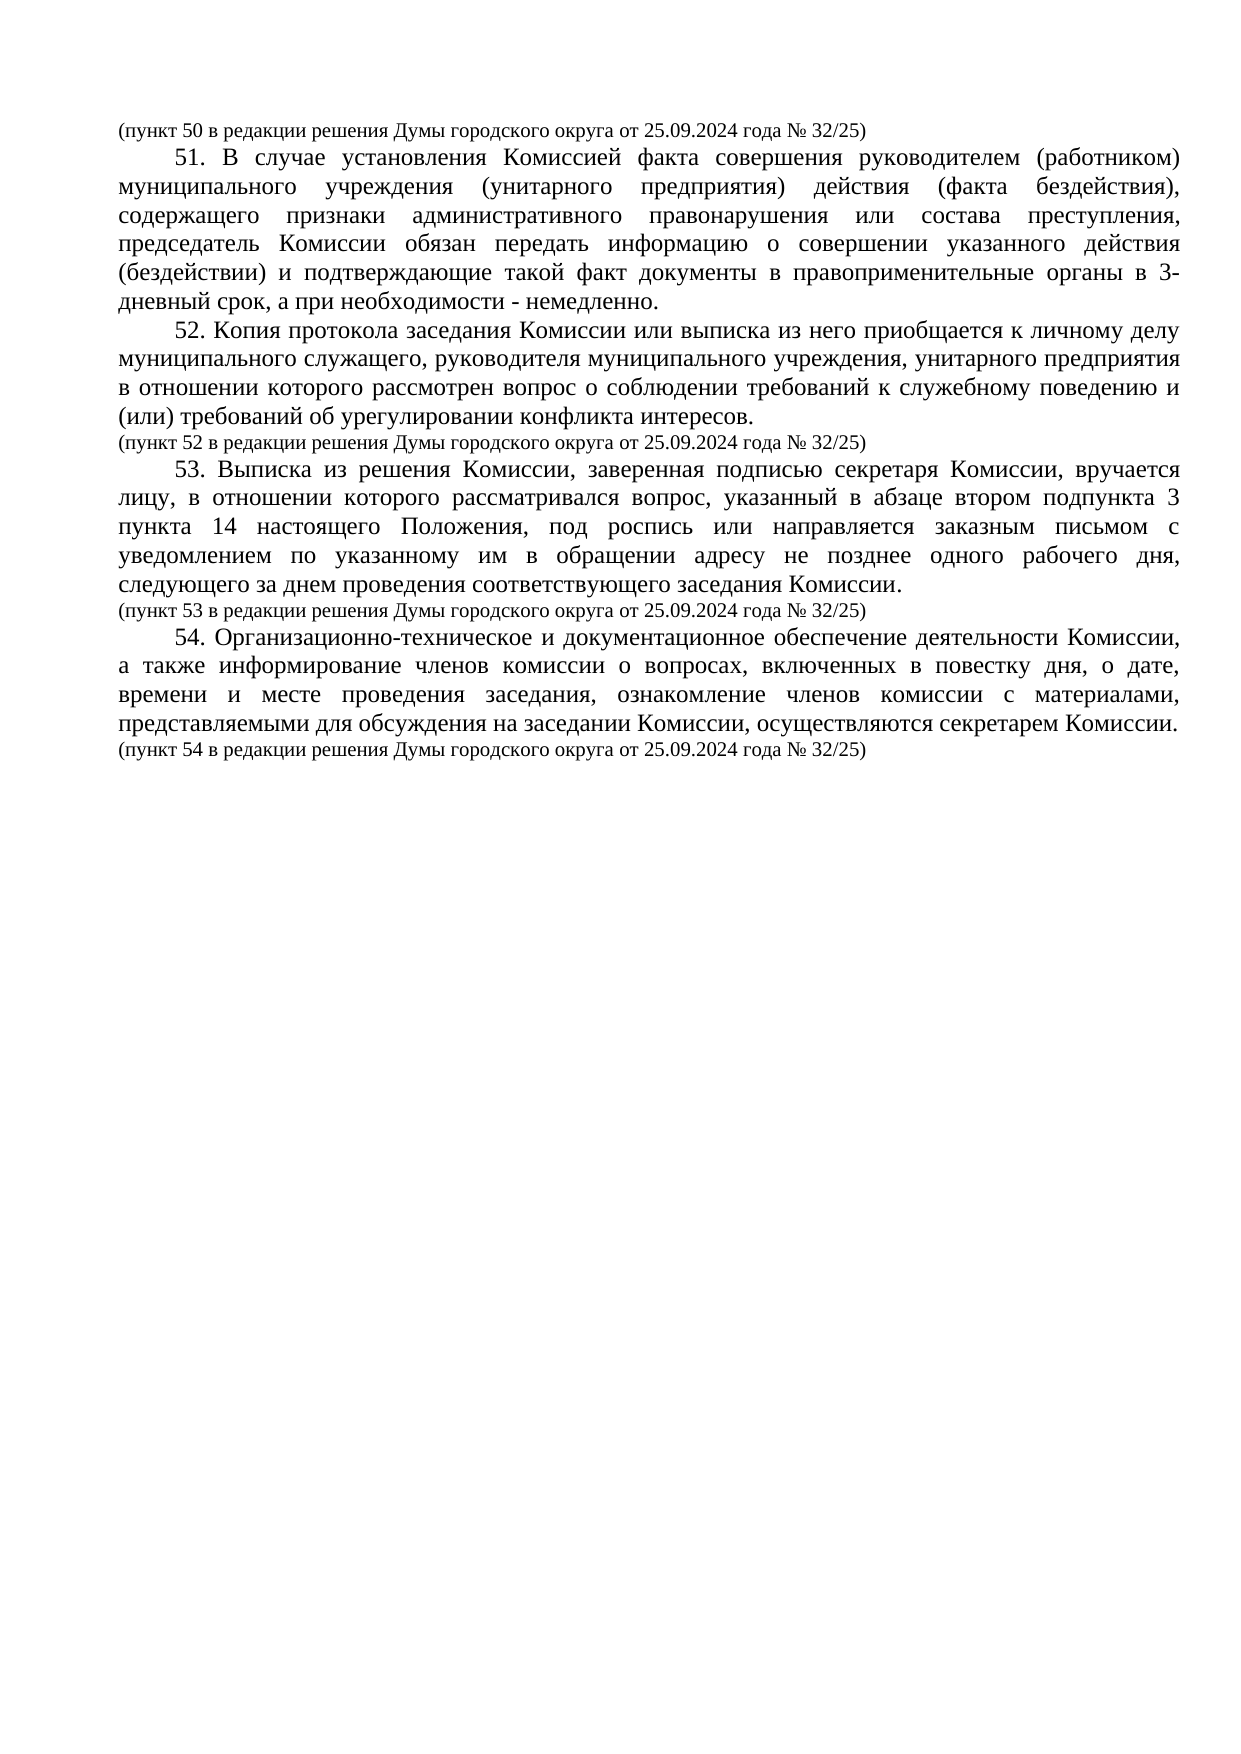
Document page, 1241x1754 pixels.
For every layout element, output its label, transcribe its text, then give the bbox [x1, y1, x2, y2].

text (пункт 52 в редакции решения Думы городского округа от 25.09.2024 года № 32/25) [118, 430, 1181, 454]
text (пункт 54 в редакции решения Думы городского округа от 25.09.2024 года № 32/25) [118, 737, 1181, 761]
text 53. Выписка из решения Комиссии, заверенная подписью секретаря Комиссии, вручается лицу, в отношении которого рассматривался вопрос, указанный в абзаце втором подпункта 3 пункта 14 настоящего Положения, под роспись или направляется заказным письмом с уведомлением по указанному им в обращении адресу не позднее одного рабочего дня, следующего за днем проведения соответствующего заседания Комиссии. [118, 454, 1181, 597]
text 52. Копия протокола заседания Комиссии или выписка из него приобщается к личному делу муниципального служащего, руководителя муниципального учреждения, унитарного предприятия в отношении которого рассмотрен вопрос о соблюдении требований к служебному поведению и (или) требований об урегулировании конфликта интересов. [118, 315, 1181, 430]
text 51. В случае установления Комиссией факта совершения руководителем (работником) муниципального учреждения (унитарного предприятия) действия (факта бездействия), содержащего признаки административного правонарушения или состава преступления, председатель Комиссии обязан передать информацию о совершении указанного действия (бездействии) и подтверждающие такой факт документы в правоприменительные органы в 3-дневный срок, а при необходимости - немедленно. [118, 142, 1181, 315]
text (пункт 50 в редакции решения Думы городского округа от 25.09.2024 года № 32/25) [118, 118, 1181, 142]
text (пункт 53 в редакции решения Думы городского округа от 25.09.2024 года № 32/25) [118, 597, 1181, 622]
text 54. Организационно-техническое и документационное обеспечение деятельности Комиссии, а также информирование членов комиссии о вопросах, включенных в повестку дня, о дате, времени и месте проведения заседания, ознакомление членов комиссии с материалами, представляемыми для обсуждения на заседании Комиссии, осуществляются секретарем Комиссии. [118, 622, 1181, 737]
